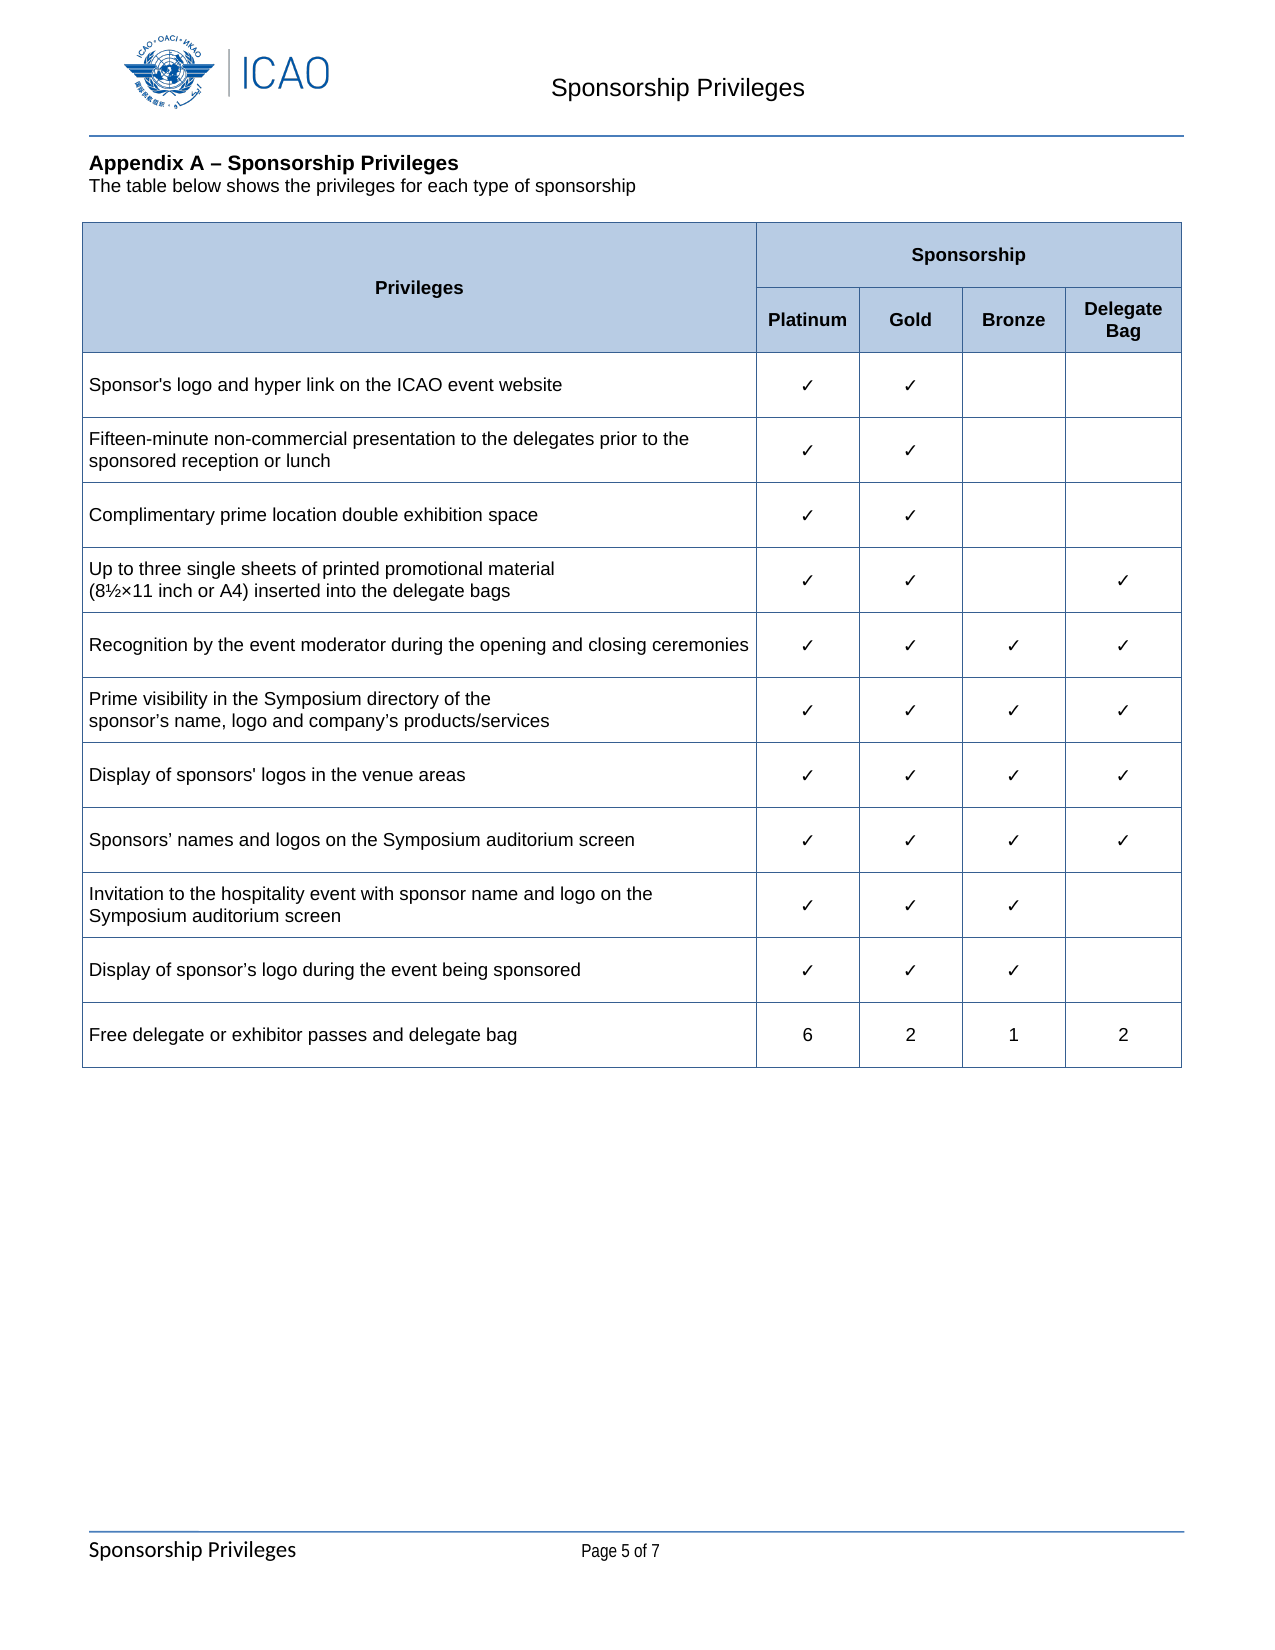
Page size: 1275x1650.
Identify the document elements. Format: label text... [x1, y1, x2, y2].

table_cell ✓ [757, 808, 859, 872]
table_cell ✓ [1066, 743, 1181, 807]
table_cell Display of sponsors' logos in the venue areas [83, 743, 756, 807]
table_cell ✓ [963, 873, 1065, 937]
table_cell [1066, 353, 1181, 417]
table_cell [963, 353, 1065, 417]
table_cell ✓ [860, 938, 962, 1002]
table_cell ✓ [1066, 808, 1181, 872]
table_cell [1066, 483, 1181, 547]
table_cell [1066, 873, 1181, 937]
table_cell ✓ [860, 873, 962, 937]
table_cell ✓ [860, 548, 962, 612]
table_cell Up to three single sheets of printed promotional material (8½×11 inch or A4) inserted into the delegate bags [83, 548, 756, 612]
table_cell [963, 548, 1065, 612]
table_cell [1066, 418, 1181, 482]
table_cell 1 [963, 1003, 1065, 1067]
table_cell ✓ [860, 418, 962, 482]
table_header Privileges [83, 223, 756, 352]
table_cell ✓ [1066, 613, 1181, 677]
table_cell Delegate Bag [1066, 288, 1181, 352]
table_cell 2 [1066, 1003, 1181, 1067]
table_cell ✓ [860, 808, 962, 872]
table_cell ✓ [757, 418, 859, 482]
table_cell ✓ [860, 483, 962, 547]
table_cell ✓ [757, 678, 859, 742]
table_cell ✓ [757, 743, 859, 807]
table_cell Recognition by the event moderator during the opening and closing ceremonies [83, 613, 756, 677]
table_cell Platinum [757, 288, 859, 352]
table_cell ✓ [860, 353, 962, 417]
table_cell ✓ [757, 938, 859, 1002]
table_cell ✓ [860, 743, 962, 807]
table_cell ✓ [963, 743, 1065, 807]
table_cell ✓ [963, 808, 1065, 872]
table_cell ✓ [1066, 548, 1181, 612]
table_cell Complimentary prime location double exhibition space [83, 483, 756, 547]
table_cell Display of sponsor’s logo during the event being sponsored [83, 938, 756, 1002]
table_cell ✓ [963, 678, 1065, 742]
table_cell ✓ [1066, 678, 1181, 742]
table_cell Free delegate or exhibitor passes and delegate bag [83, 1003, 756, 1067]
table_cell ✓ [757, 483, 859, 547]
table_cell ✓ [963, 938, 1065, 1002]
table_cell Fifteen-minute non-commercial presentation to the delegates prior to the sponsored reception or lunch [83, 418, 756, 482]
table_cell Sponsor's logo and hyper link on the ICAO event website [83, 353, 756, 417]
table_cell Gold [860, 288, 962, 352]
table_cell ✓ [860, 678, 962, 742]
table_cell Invitation to the hospitality event with sponsor name and logo on the Symposium auditorium screen [83, 873, 756, 937]
table_cell 2 [860, 1003, 962, 1067]
table_cell ✓ [757, 613, 859, 677]
table_cell [1066, 938, 1181, 1002]
text The table below shows the privileges for each type of sponsorship [89, 175, 1186, 197]
table_cell ✓ [963, 613, 1065, 677]
table_cell Sponsors’ names and logos on the Symposium auditorium screen [83, 808, 756, 872]
text Appendix A – Sponsorship Privileges [89, 151, 1186, 175]
table_cell 6 [757, 1003, 859, 1067]
table_cell Bronze [963, 288, 1065, 352]
table_cell Prime visibility in the Symposium directory of the sponsor’s name, logo and company’s products/services [83, 678, 756, 742]
table_cell ✓ [860, 613, 962, 677]
picture [88, 0, 369, 166]
table_cell [963, 418, 1065, 482]
table_cell ✓ [757, 873, 859, 937]
table_cell ✓ [757, 548, 859, 612]
table_header Sponsorship [757, 223, 1181, 287]
table_cell [963, 483, 1065, 547]
table_cell ✓ [757, 353, 859, 417]
